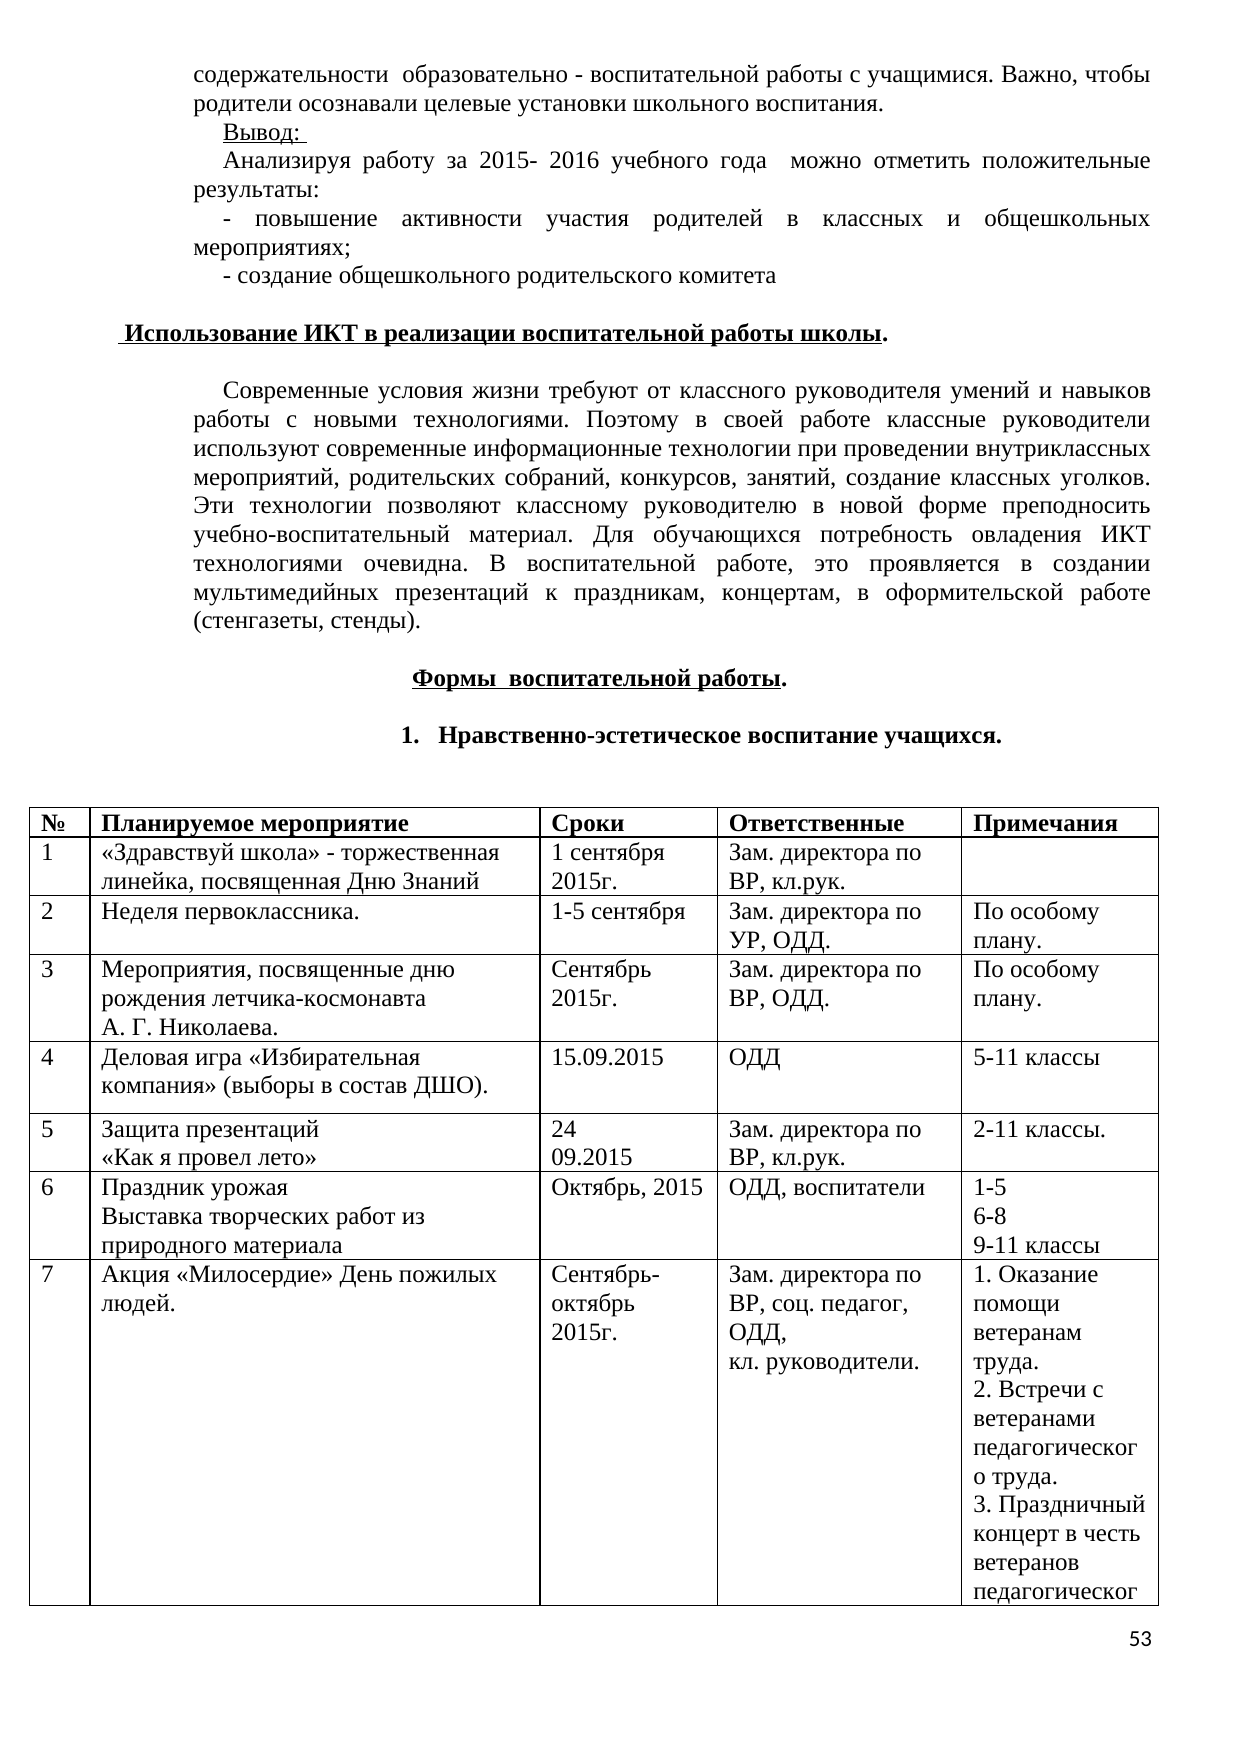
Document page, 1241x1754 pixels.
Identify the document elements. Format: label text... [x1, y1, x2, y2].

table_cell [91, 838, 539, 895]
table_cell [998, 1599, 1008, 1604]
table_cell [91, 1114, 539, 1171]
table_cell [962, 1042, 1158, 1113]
text - создание общешкольного родительского комитета [193, 260, 1152, 289]
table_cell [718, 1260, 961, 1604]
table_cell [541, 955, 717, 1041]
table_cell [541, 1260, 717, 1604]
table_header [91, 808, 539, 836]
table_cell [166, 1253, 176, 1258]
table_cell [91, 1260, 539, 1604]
text Анализируя работу за 2015- 2016 учебного года можно отметить положительные результаты: [193, 145, 1152, 203]
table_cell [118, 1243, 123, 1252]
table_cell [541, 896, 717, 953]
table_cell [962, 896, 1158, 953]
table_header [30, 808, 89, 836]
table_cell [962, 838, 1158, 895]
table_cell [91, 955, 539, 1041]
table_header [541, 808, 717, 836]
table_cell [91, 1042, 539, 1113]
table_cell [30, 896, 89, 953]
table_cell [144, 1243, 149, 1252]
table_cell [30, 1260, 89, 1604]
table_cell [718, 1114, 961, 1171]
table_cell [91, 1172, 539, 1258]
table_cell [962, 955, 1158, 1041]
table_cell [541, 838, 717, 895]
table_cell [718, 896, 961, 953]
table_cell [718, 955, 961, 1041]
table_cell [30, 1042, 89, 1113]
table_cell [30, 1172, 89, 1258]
text Вывод: [193, 117, 1152, 145]
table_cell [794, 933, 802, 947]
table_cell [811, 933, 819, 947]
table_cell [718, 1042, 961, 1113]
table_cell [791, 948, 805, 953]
text Формы воспитательной работы. [118, 663, 1152, 692]
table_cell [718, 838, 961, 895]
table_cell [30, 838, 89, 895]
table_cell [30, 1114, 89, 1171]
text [193, 59, 1152, 117]
text Современные условия жизни требуют от классного руководителя умений и навыков работы с новыми технологиями. Поэтому в своей работе классные руководители используют современные информационные технологии при проведении внутриклассных мероприятий, родительских собраний, конкурсов, занятий, создание классных уголков. Эти технологии позволяют классному руководителю в новой форме преподносить учебно-воспитательный материал. Для обучающихся потребность овладения ИКТ технологиями очевидна. В воспитательной работе, это проявляется в создании мультимедийных презентаций к праздникам, концертам, в оформительской работе (стенгазеты, стенды). [193, 375, 1152, 634]
text Использование ИКТ в реализации воспитательной работы школы. [118, 318, 1152, 347]
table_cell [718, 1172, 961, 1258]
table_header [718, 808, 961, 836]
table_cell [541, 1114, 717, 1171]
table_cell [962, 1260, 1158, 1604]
list Нравственно-эстетическое воспитание учащихся. [251, 720, 1152, 749]
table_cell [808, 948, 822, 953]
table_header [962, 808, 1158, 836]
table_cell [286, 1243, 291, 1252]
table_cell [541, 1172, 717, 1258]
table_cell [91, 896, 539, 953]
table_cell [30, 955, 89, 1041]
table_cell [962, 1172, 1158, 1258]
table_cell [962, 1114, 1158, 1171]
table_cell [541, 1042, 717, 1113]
text - повышение активности участия родителей в классных и общешкольных мероприятиях; [193, 203, 1152, 260]
